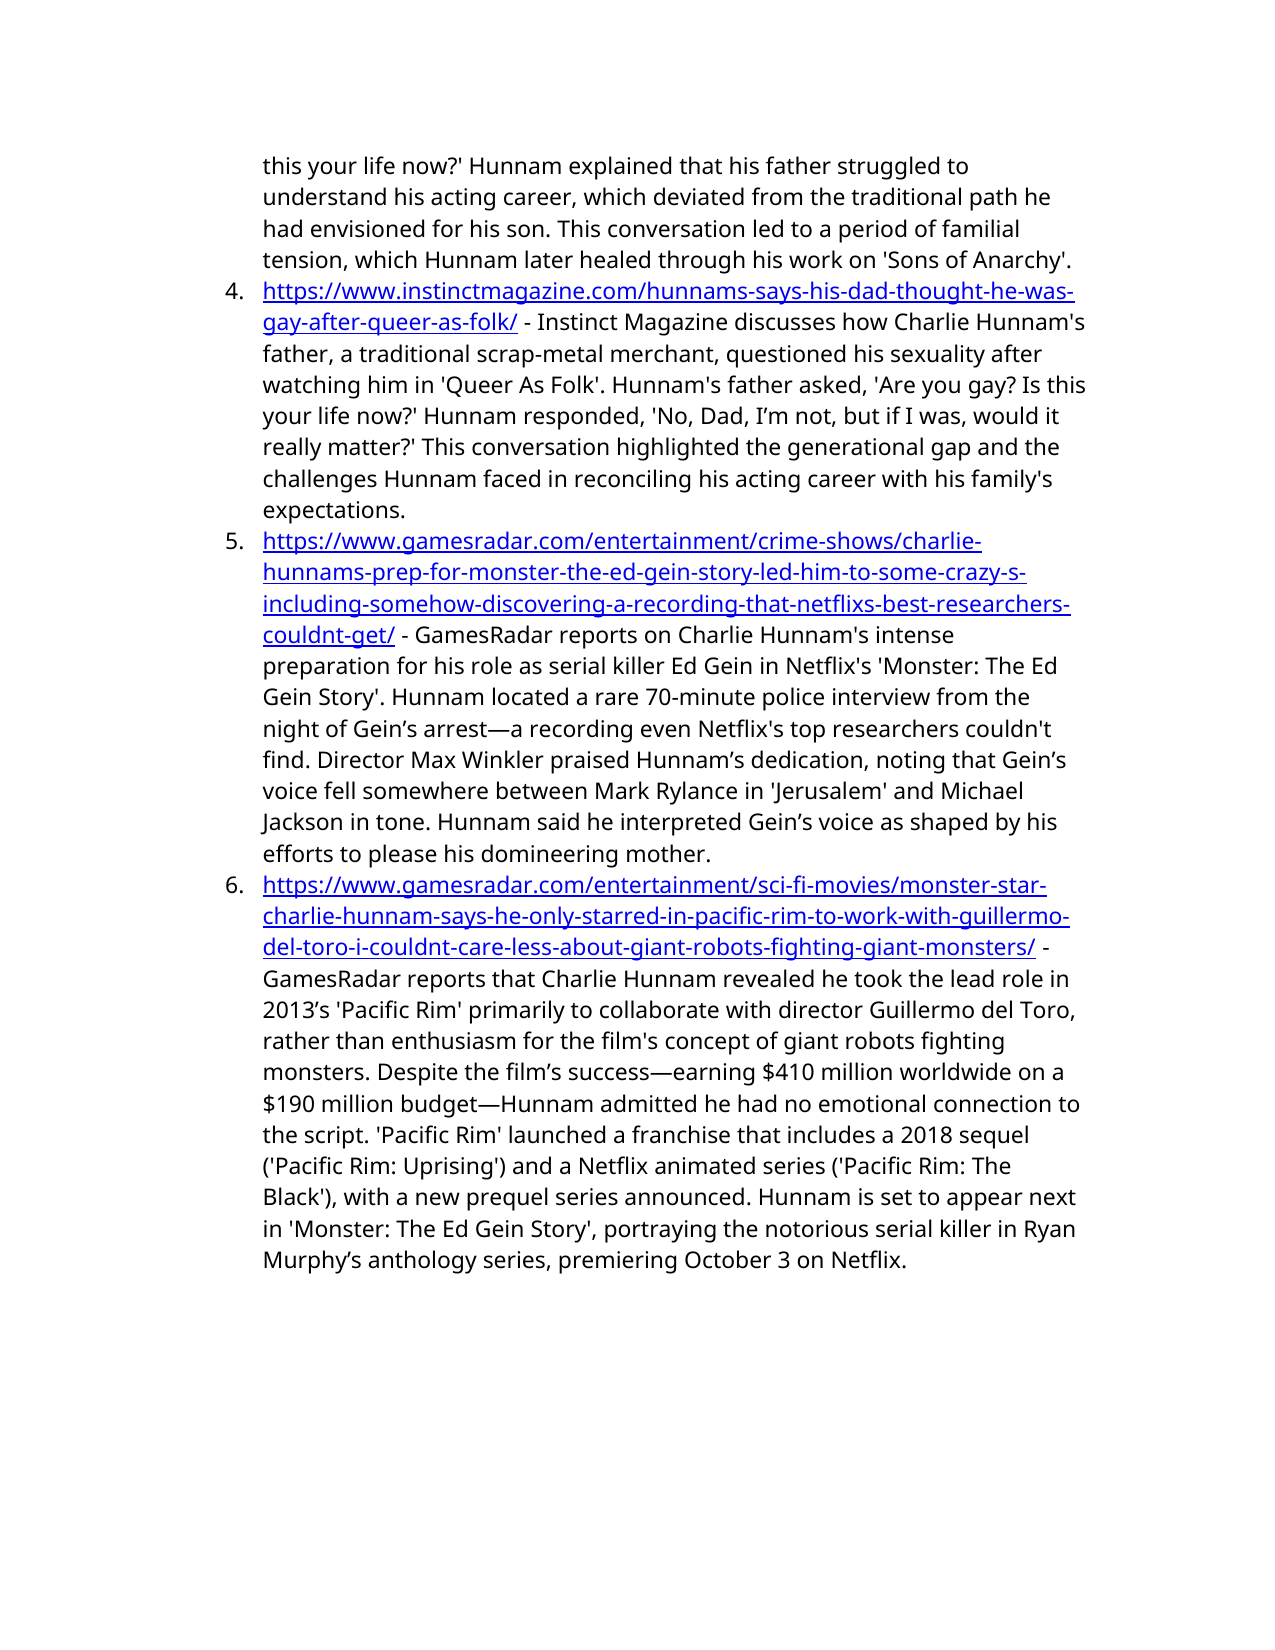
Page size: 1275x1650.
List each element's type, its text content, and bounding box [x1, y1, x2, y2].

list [225, 150, 1087, 275]
list https://www.instinctmagazine.com/hunnams-says-his-dad-thought-he-was-gay-after-queer-as-folk/ - Instinct Magazine discusses how Charlie Hunnam's father, a traditional scrap-metal merchant, questioned his sexuality after watching him in 'Queer As Folk'. Hunnam's father asked, 'Are you gay? Is this your life now?' Hunnam responded, 'No, Dad, I’m not, but if I was, would it really matter?' This conversation highlighted the generational gap and the challenges Hunnam faced in reconciling his acting career with his family's expectations. [225, 275, 1087, 525]
list https://www.gamesradar.com/entertainment/sci-fi-movies/monster-star-charlie-hunnam-says-he-only-starred-in-pacific-rim-to-work-with-guillermo-del-toro-i-couldnt-care-less-about-giant-robots-fighting-giant-monsters/ - GamesRadar reports that Charlie Hunnam revealed he took the lead role in 2013’s 'Pacific Rim' primarily to collaborate with director Guillermo del Toro, rather than enthusiasm for the film's concept of giant robots fighting monsters. Despite the film’s success—earning $410 million worldwide on a $190 million budget—Hunnam admitted he had no emotional connection to the script. 'Pacific Rim' launched a franchise that includes a 2018 sequel ('Pacific Rim: Uprising') and a Netflix animated series ('Pacific Rim: The Black'), with a new prequel series announced. Hunnam is set to appear next in 'Monster: The Ed Gein Story', portraying the notorious serial killer in Ryan Murphy’s anthology series, premiering October 3 on Netflix. [225, 869, 1087, 1275]
list https://www.gamesradar.com/entertainment/crime-shows/charlie-hunnams-prep-for-monster-the-ed-gein-story-led-him-to-some-crazy-s-including-somehow-discovering-a-recording-that-netflixs-best-researchers-couldnt-get/ - GamesRadar reports on Charlie Hunnam's intense preparation for his role as serial killer Ed Gein in Netflix's 'Monster: The Ed Gein Story'. Hunnam located a rare 70-minute police interview from the night of Gein’s arrest—a recording even Netflix's top researchers couldn't find. Director Max Winkler praised Hunnam’s dedication, noting that Gein’s voice fell somewhere between Mark Rylance in 'Jerusalem' and Michael Jackson in tone. Hunnam said he interpreted Gein’s voice as shaped by his efforts to please his domineering mother. [225, 525, 1087, 869]
